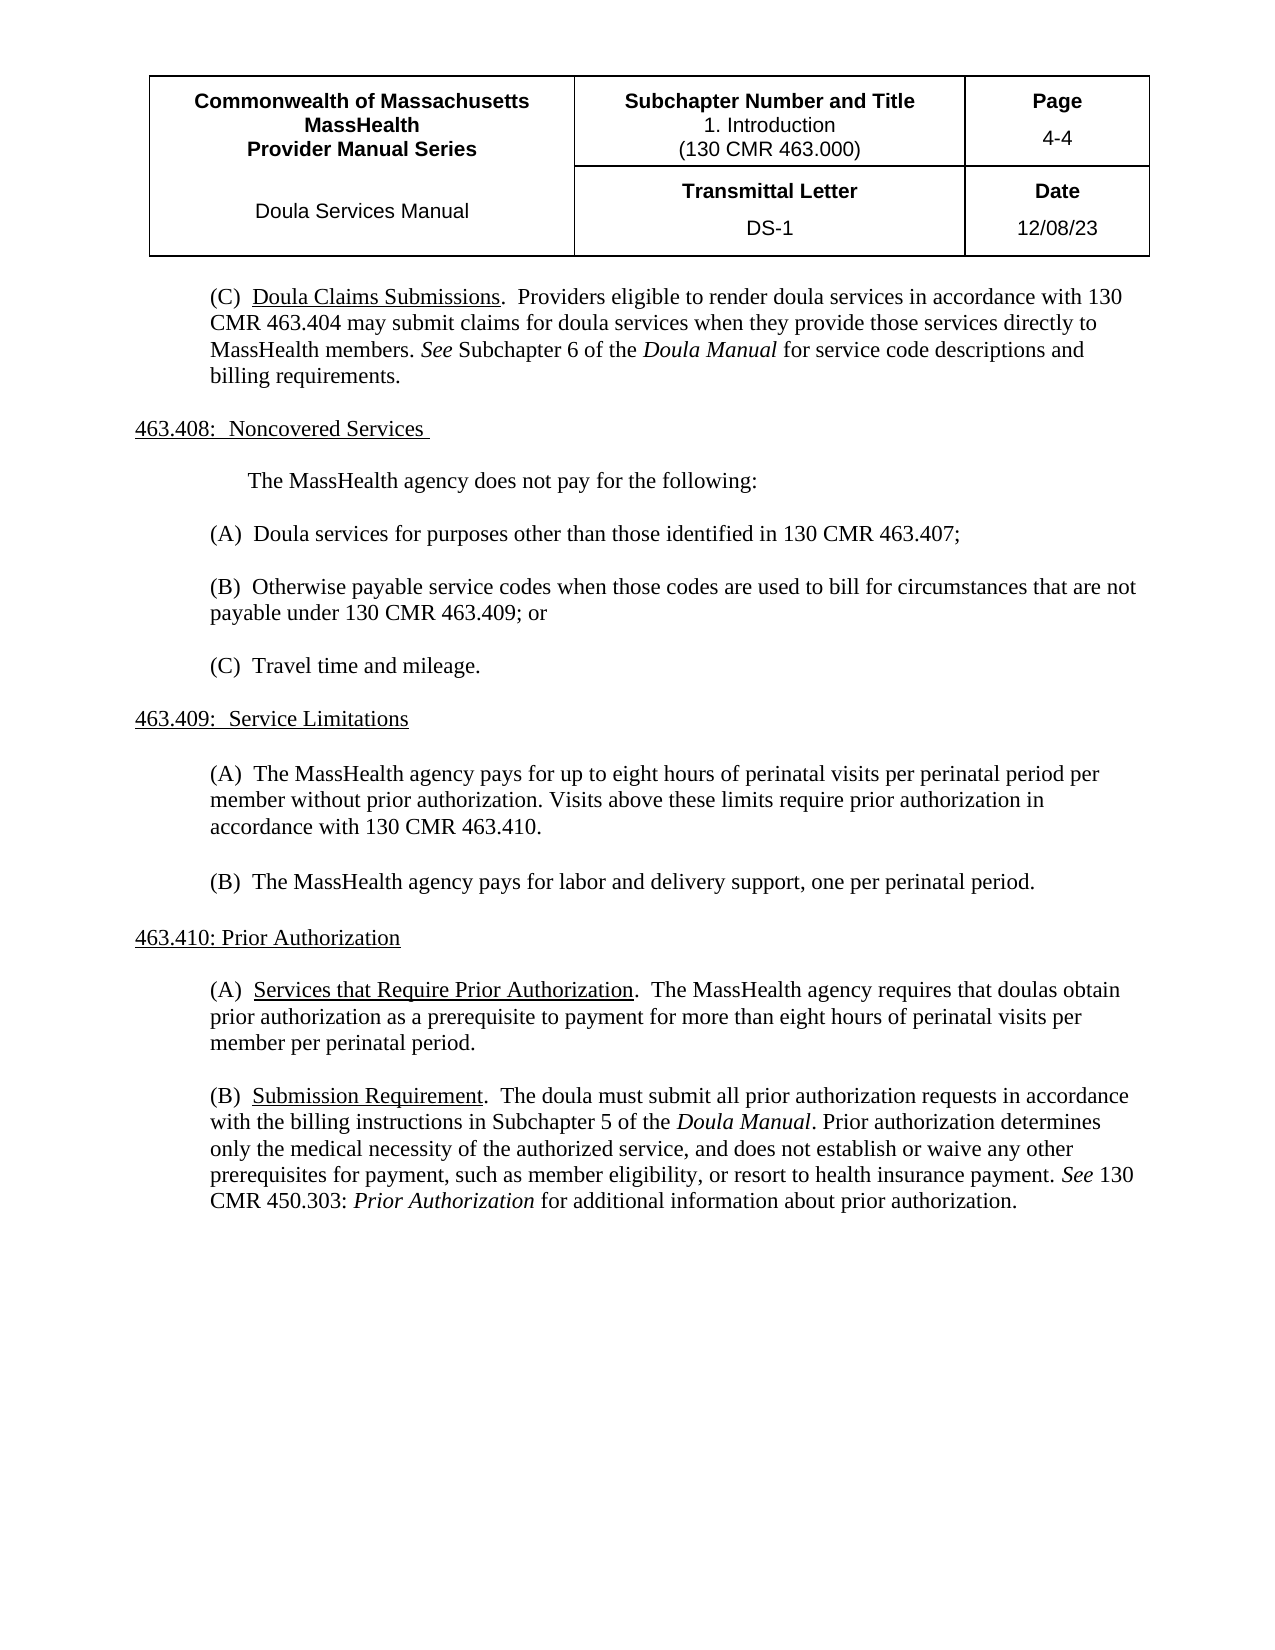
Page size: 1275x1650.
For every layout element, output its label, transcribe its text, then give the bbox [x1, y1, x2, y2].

table_cell Date 12/08/23 [966, 167, 1149, 255]
table_header Page 4-4 [966, 77, 1149, 165]
text (C) Travel time and mileage. [210, 652, 1140, 678]
text 463.410: Prior Authorization [135, 924, 1140, 950]
table_header Subchapter Number and Title 1. Introduction (130 CMR 463.000) [575, 77, 964, 165]
table_cell Doula Services Manual [150, 165, 574, 255]
text (A) Doula services for purposes other than those identified in 130 CMR 463.407; [210, 520, 1140, 546]
text (C) Doula Claims Submissions. Providers eligible to render doula services in accordance with 130 CMR 463.404 may submit claims for doula services when they provide those services directly to MassHealth members. See Subchapter 6 of the Doula Manual for service code descriptions and billing requirements. [210, 283, 1140, 388]
text (A) Services that Require Prior Authorization. The MassHealth agency requires that doulas obtain prior authorization as a prerequisite to payment for more than eight hours of perinatal visits per member per perinatal period. [210, 977, 1140, 1056]
text (B) The MassHealth agency pays for labor and delivery support, one per perinatal period. [210, 868, 1140, 895]
text (B) Otherwise payable service codes when those codes are used to bill for circumstances that are not payable under 130 CMR 463.409; or [210, 573, 1140, 626]
text (B) Submission Requirement. The doula must submit all prior authorization requests in accordance with the billing instructions in Subchapter 5 of the Doula Manual. Prior authorization determines only the medical necessity of the authorized service, and does not establish or waive any other prerequisites for payment, such as member eligibility, or resort to health insurance payment. See 130 CMR 450.303: Prior Authorization for additional information about prior authorization. [210, 1082, 1140, 1214]
table_cell Transmittal Letter DS-1 [575, 167, 964, 255]
text 463.408: Noncovered Services [135, 415, 1140, 441]
text The MassHealth agency does not pay for the following: [210, 467, 1140, 494]
text 463.409: Service Limitations [135, 704, 1140, 731]
table_header Commonwealth of Massachusetts MassHealth Provider Manual Series [150, 77, 574, 165]
text (A) The MassHealth agency pays for up to eight hours of perinatal visits per perinatal period per member without prior authorization. Visits above these limits require prior authorization in accordance with 130 CMR 463.410. [210, 760, 1140, 839]
